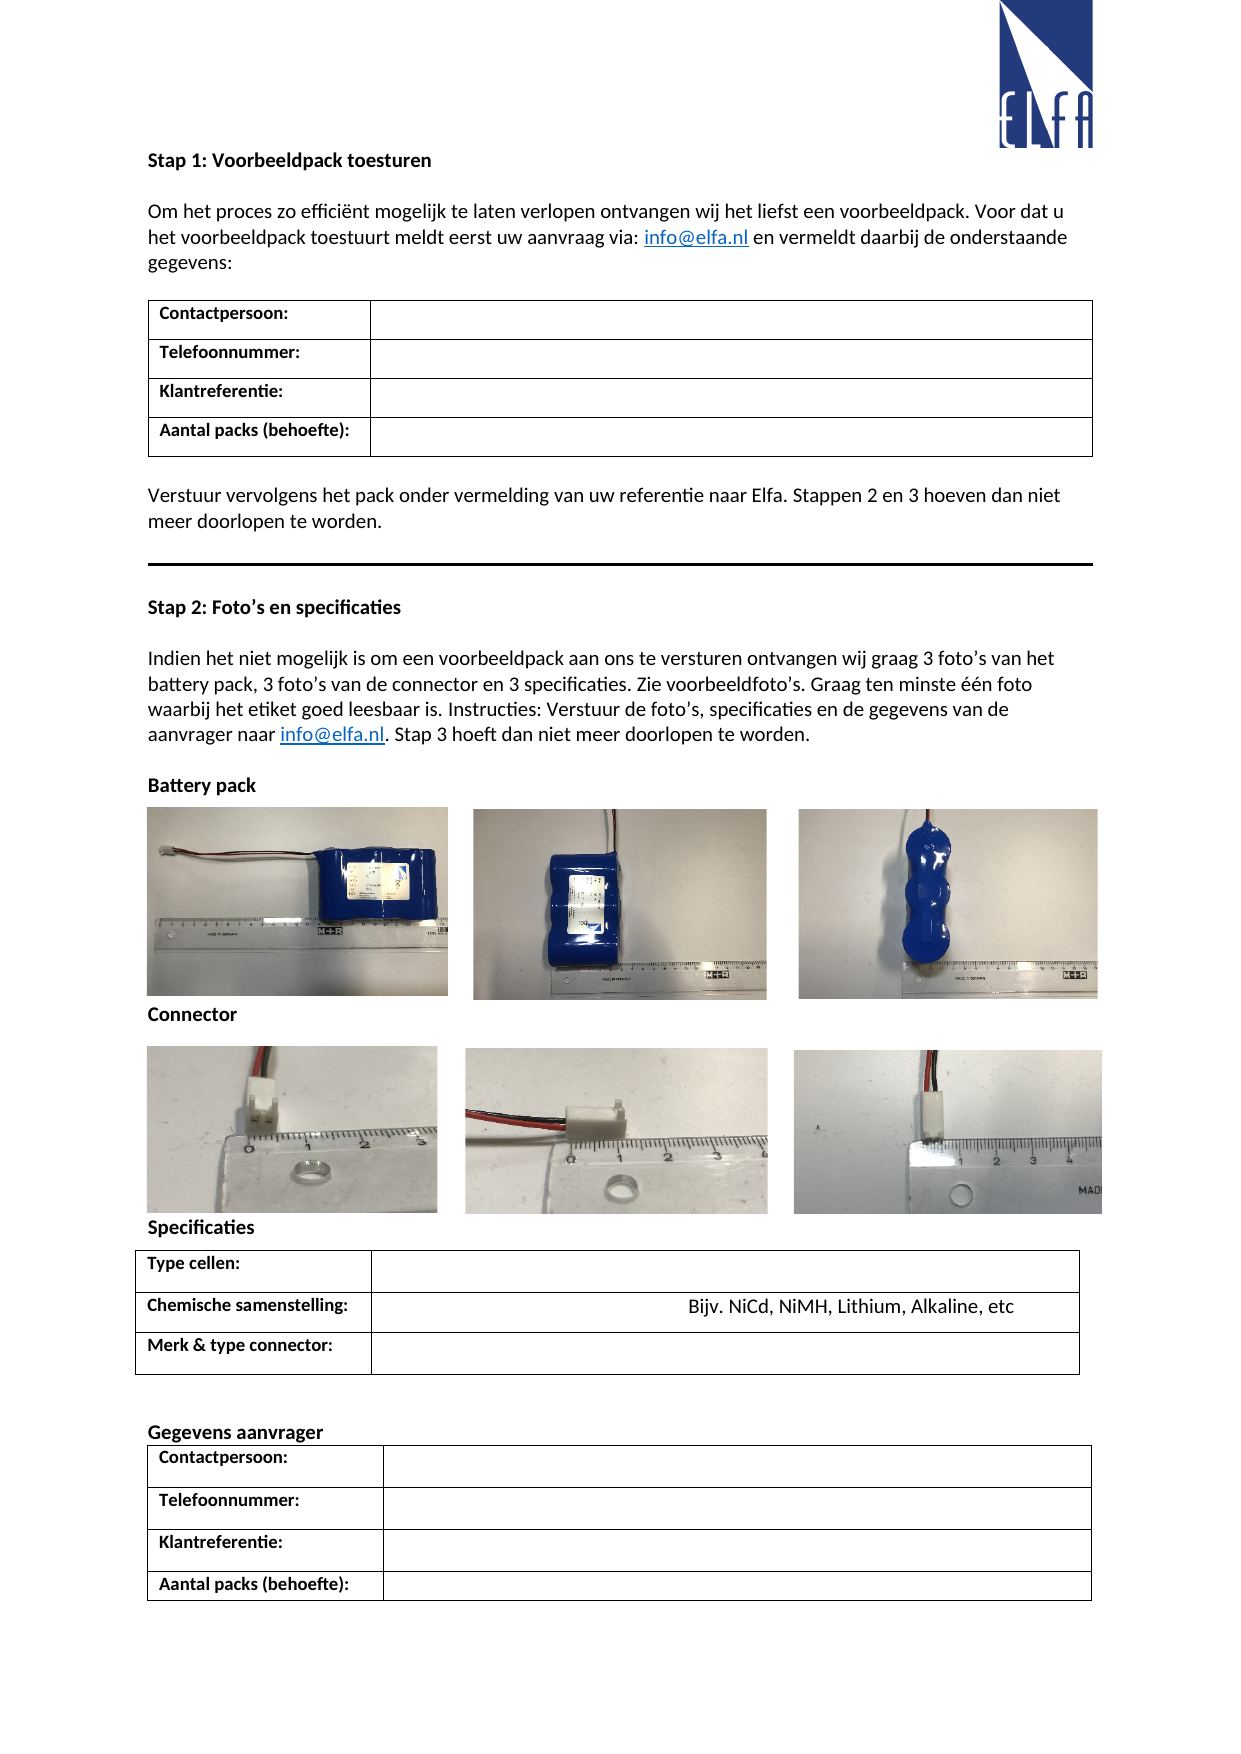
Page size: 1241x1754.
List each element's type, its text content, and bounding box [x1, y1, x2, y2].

table_cell Aantal packs (behoefte): [149, 418, 370, 456]
table_cell Klantreferentie: [149, 379, 370, 417]
table_cell Bijv. NiCd, NiMH, Lithium, Alkaline, etc [372, 1293, 1079, 1332]
picture [793, 1050, 1102, 1214]
picture [473, 809, 767, 1000]
picture [999, 0, 1093, 148]
picture [465, 1048, 768, 1214]
table_header Type cellen: [136, 1251, 371, 1292]
text Gegevens aanvrager [148, 1419, 1093, 1444]
table_cell Merk & type connector: [136, 1333, 371, 1374]
text Indien het niet mogelijk is om een voorbeeldpack aan ons te versturen ontvangen wij graag 3 foto’s van het battery pack, 3 foto’s van de connector en 3 specificaties. Zie voorbeeldfoto’s. Graag ten minste één foto waarbij het etiket goed leesbaar is. Instructies: Verstuur de foto’s, specificaties en de gegevens van de aanvrager naar info@elfa.nl. Stap 3 hoeft dan niet meer doorlopen te worden. [148, 620, 1093, 747]
text Verstuur vervolgens het pack onder vermelding van uw referentie naar Elfa. Stappen 2 en 3 hoeven dan niet [148, 482, 1093, 508]
text Om het proces zo efficiënt mogelijk te laten verlopen ontvangen wij het liefst een voorbeeldpack. Voor dat u het voorbeeldpack toestuurt meldt eerst uw aanvraag via: info@elfa.nl en vermeldt daarbij de onderstaande gegevens: [148, 173, 1093, 275]
text Stap 2: Foto’s en specificaties [148, 594, 1093, 620]
table_cell Chemische samenstelling: [136, 1293, 371, 1332]
text meer doorlopen te worden. [148, 508, 1093, 533]
picture [146, 1046, 438, 1213]
text Battery pack [148, 772, 1093, 798]
picture [146, 807, 448, 996]
table_cell Telefoonnummer: [149, 340, 370, 378]
table_header Contactpersoon: [148, 1446, 383, 1487]
table_cell Aantal packs (behoefte): [148, 1572, 383, 1600]
table_cell Klantreferentie: [148, 1530, 383, 1571]
text Stap 1: Voorbeeldpack toesturen [148, 148, 1093, 173]
table_cell Telefoonnummer: [148, 1488, 383, 1529]
table_header Contactpersoon: [149, 301, 370, 339]
picture [798, 809, 1098, 999]
